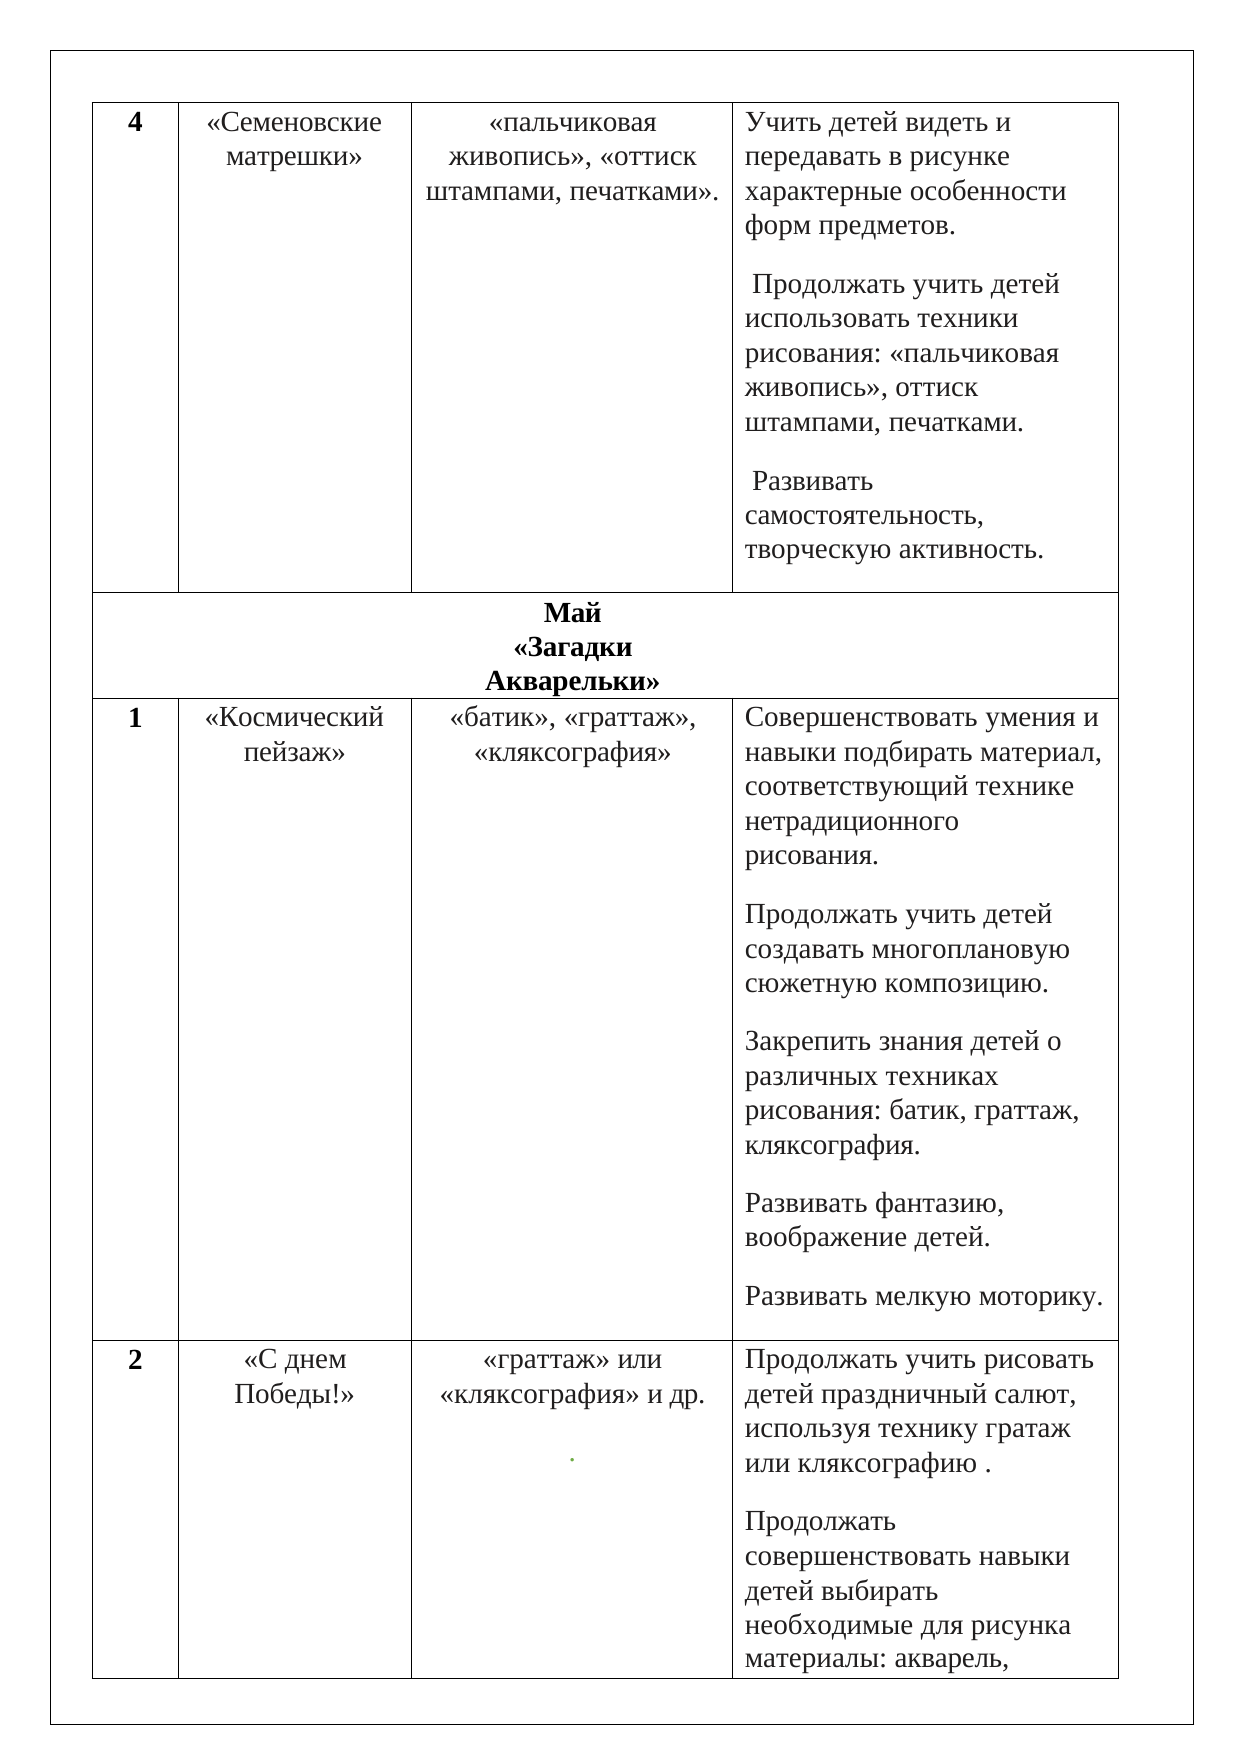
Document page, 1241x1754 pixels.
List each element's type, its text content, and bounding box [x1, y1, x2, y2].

table_cell Совершенствовать умения и навыки подбирать материал, соответствующий технике нетрадиционного рисования. Продолжать учить детей создавать многоплановую сюжетную композицию. Закрепить знания детей о различных техниках рисования: батик, граттаж, кляксография. Развивать фантазию, воображение детей. Развивать мелкую моторику. [733, 699, 1118, 1340]
table_cell Май «Загадки Акварельки» [93, 593, 1118, 697]
table_cell «С днем Победы!» [179, 1341, 411, 1678]
table_cell «батик», «граттаж», «кляксография» [412, 699, 732, 1340]
table_cell 1 [93, 699, 178, 1340]
table_header «пальчиковая живопись», «оттиск штампами, печатками». [412, 103, 732, 592]
table_cell 2 [93, 1341, 178, 1678]
table_cell Продолжать учить рисовать детей праздничный салют, используя технику гратаж или кляксографию . Продолжать совершенствовать навыки детей выбирать необходимые для рисунка материалы: акварель, [733, 1341, 1118, 1678]
table_cell «граттаж» или «кляксография» и др. . [412, 1341, 732, 1678]
table_cell «Космический пейзаж» [179, 699, 411, 1340]
table_header 4 [93, 103, 178, 592]
table_header «Семеновские матрешки» [179, 103, 411, 592]
table_header Учить детей видеть и передавать в рисунке характерные особенности форм предметов. Продолжать учить детей использовать техники рисования: «пальчиковая живопись», оттиск штампами, печатками. Развивать самостоятельность, творческую активность. [733, 103, 1118, 592]
